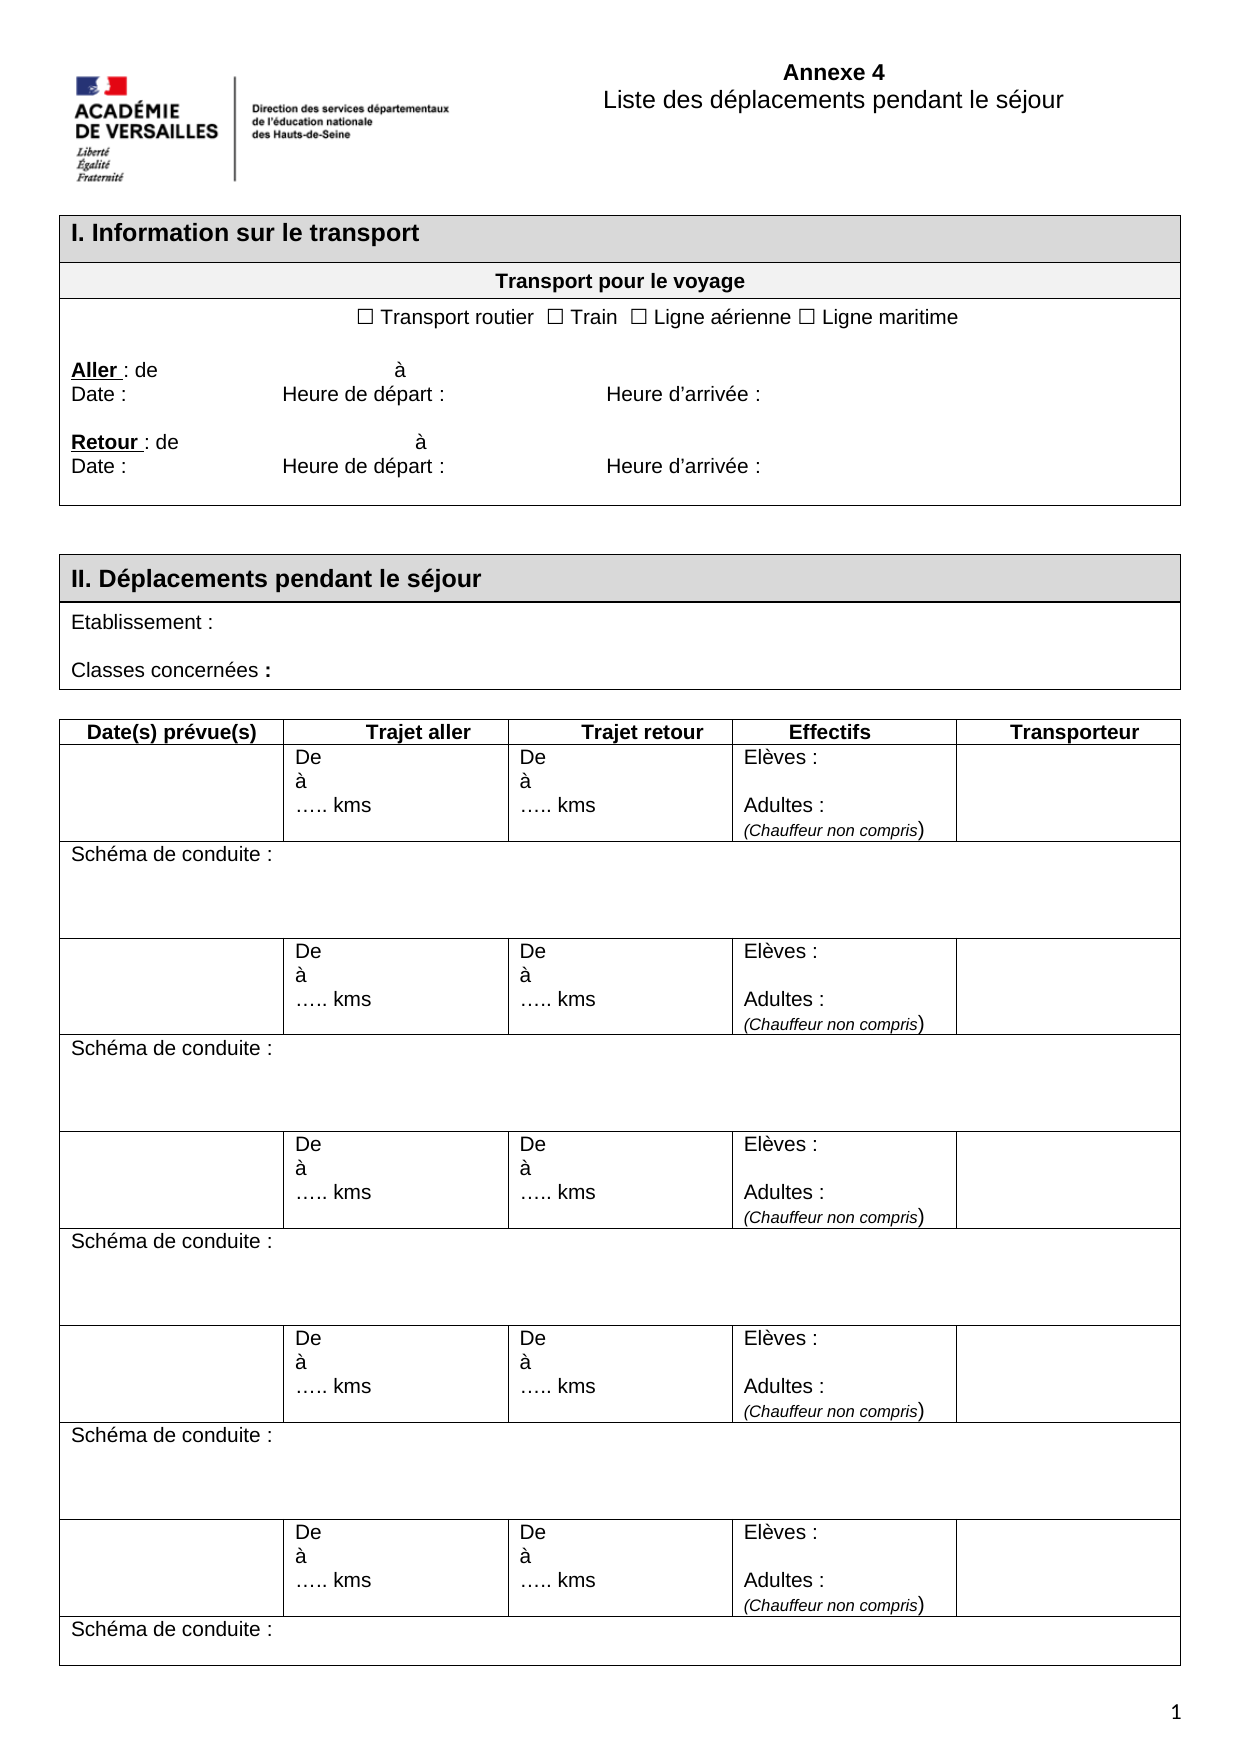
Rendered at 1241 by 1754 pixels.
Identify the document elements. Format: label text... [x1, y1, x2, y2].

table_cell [60, 1617, 1180, 1664]
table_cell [733, 1520, 956, 1616]
table_cell Elèves : Adultes : (Chauffeur non compris) [733, 1132, 956, 1228]
picture [59, 59, 468, 201]
table_header Trajet aller [284, 720, 508, 744]
table_cell Transport pour le voyage [60, 263, 1180, 298]
table_cell [60, 1326, 283, 1422]
table_header Effectifs [733, 720, 956, 744]
table_cell De à ….. kms [509, 1520, 732, 1616]
table_cell De à ….. kms [284, 745, 508, 841]
table_cell De à ….. kms [284, 1132, 508, 1228]
text Annexe 4 [468, 59, 1181, 86]
table_cell Schéma de conduite : [60, 842, 1180, 937]
table_cell [957, 1520, 1180, 1616]
table_cell Schéma de conduite : [60, 1229, 1180, 1325]
table_cell De à ….. kms [284, 1520, 508, 1616]
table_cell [733, 1326, 956, 1422]
table_cell Etablissement : Classes concernées : [60, 603, 1180, 689]
table_cell [60, 745, 283, 841]
table_header Trajet retour [509, 720, 732, 744]
table_cell De à ….. kms [509, 1132, 732, 1228]
table_cell De à ….. kms [509, 1326, 732, 1422]
table_cell De à ….. kms [284, 1326, 508, 1422]
table_cell Schéma de conduite : [60, 1035, 1180, 1131]
table_header II. Déplacements pendant le séjour [60, 555, 1180, 601]
table_cell De à ….. kms [284, 939, 508, 1034]
table_cell [60, 939, 283, 1034]
table_cell De à ….. kms [509, 745, 732, 841]
table_cell [957, 1132, 1180, 1228]
table_header Transporteur [957, 720, 1180, 744]
table_cell Transport routier Train Ligne aérienne Ligne maritime Aller : de à Date : Heure de départ : Heure d’arrivée : Retour : de à Date : Heure de départ : Heure d’arrivée : [60, 299, 1180, 505]
table_cell [957, 1326, 1180, 1422]
table_cell [60, 1520, 283, 1616]
text Liste des déplacements pendant le séjour [468, 86, 1181, 114]
table_header Date(s) prévue(s) [60, 720, 283, 744]
table_cell [957, 939, 1180, 1034]
table_cell [60, 1132, 283, 1228]
table_cell De à ….. kms [509, 939, 732, 1034]
table_cell Elèves : Adultes : (Chauffeur non compris) [733, 745, 956, 841]
table_cell Elèves : Adultes : (Chauffeur non compris) [733, 939, 956, 1034]
table_cell [957, 745, 1180, 841]
table_header I. Information sur le transport [60, 216, 1180, 262]
table_cell Schéma de conduite : [60, 1423, 1180, 1519]
